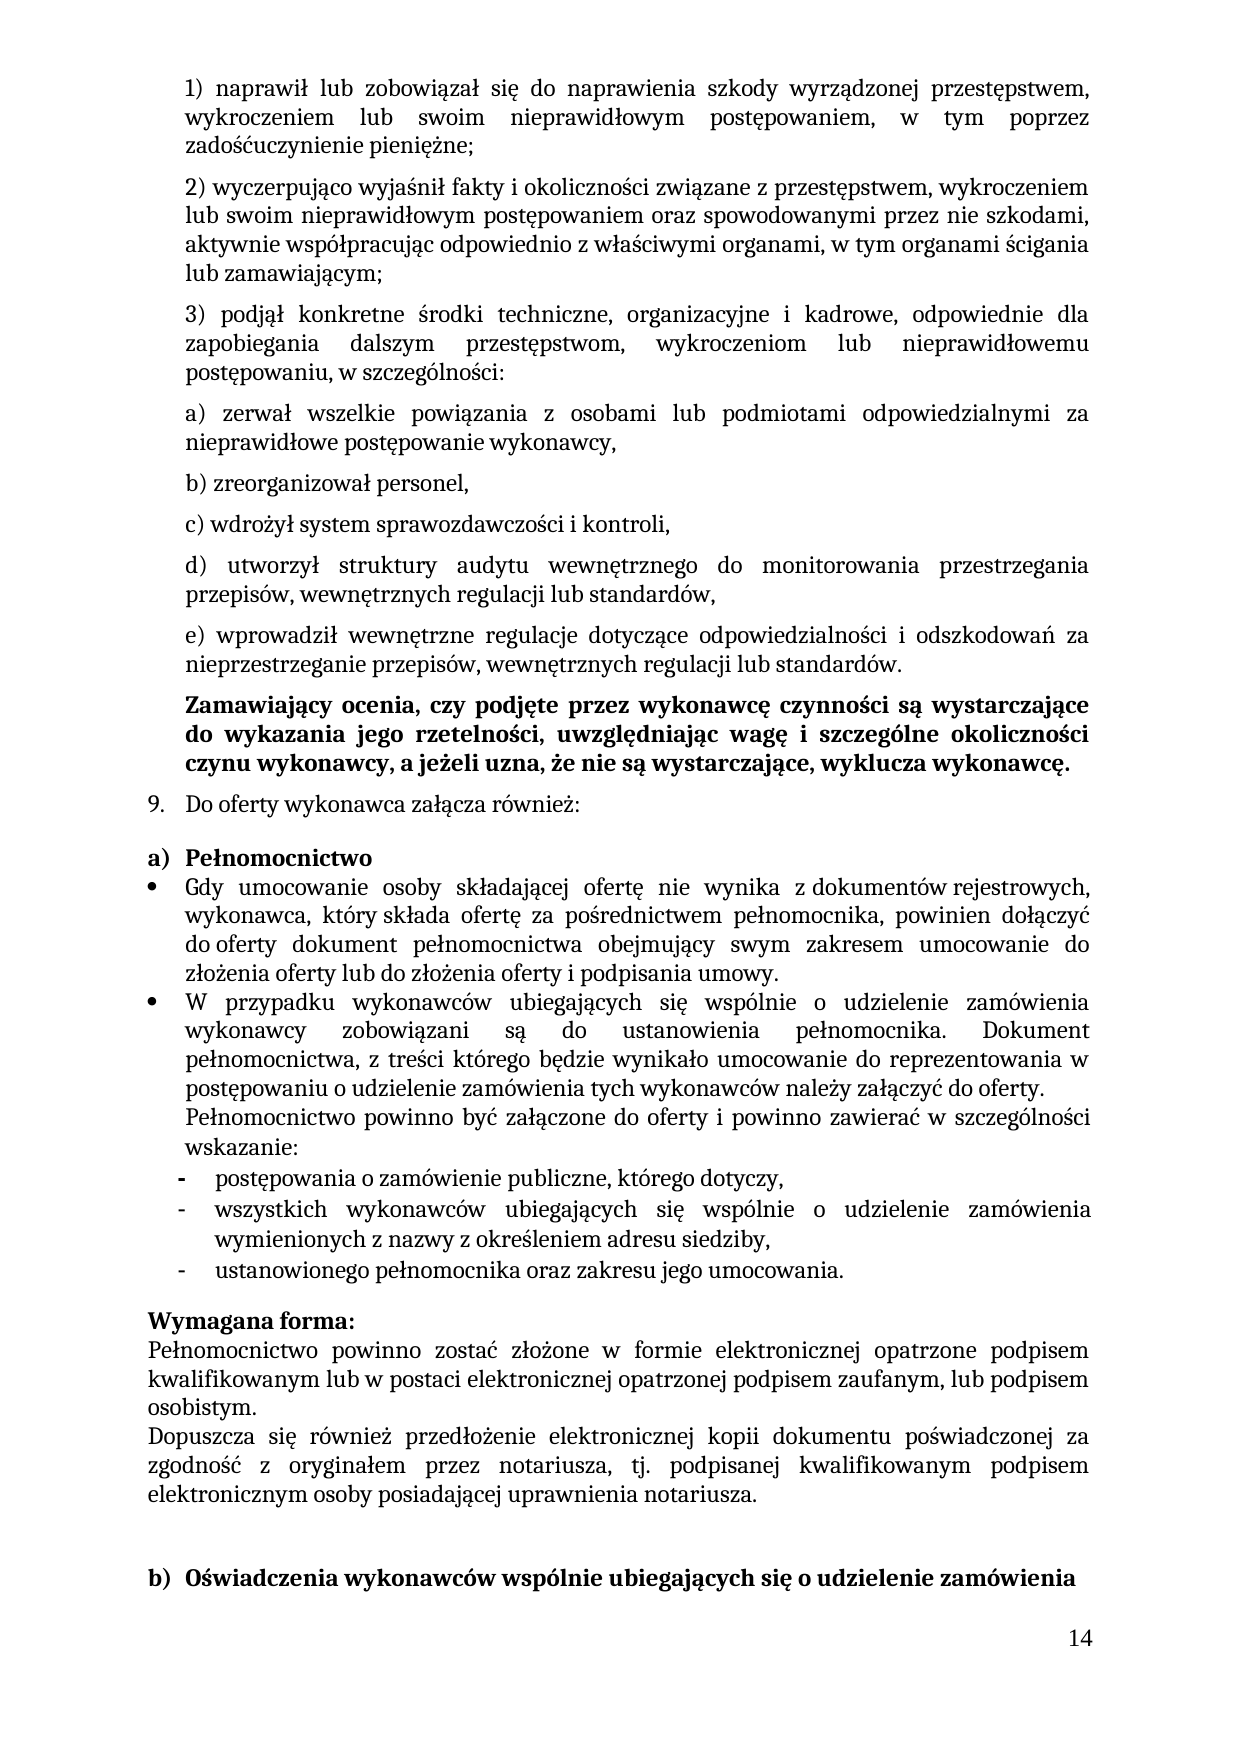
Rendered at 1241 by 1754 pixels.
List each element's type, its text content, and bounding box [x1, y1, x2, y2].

list Pełnomocnictwo [148, 844, 1104, 873]
text 1) naprawił lub zobowiązał się do naprawienia szkody wyrządzonej przestępstwem, wykroczeniem lub swoim nieprawidłowym postępowaniem, w tym poprzez zadośćuczynienie pieniężne; [185, 74, 1090, 160]
text d) utworzył struktury audytu wewnętrznego do monitorowania przestrzegania przepisów, wewnętrznych regulacji lub standardów, [185, 551, 1090, 609]
text Dopuszcza się również przedłożenie elektronicznej kopii dokumentu poświadczonej za zgodność z oryginałem przez notariusza, tj. podpisanej kwalifikowanym podpisem elektronicznym osoby posiadającej uprawnienia notariusza. [148, 1422, 1090, 1508]
text Zamawiający ocenia, czy podjęte przez wykonawcę czynności są wystarczające do wykazania jego rzetelności, uwzględniając wagę i szczególne okoliczności czynu wykonawcy, a jeżeli uzna, że nie są wystarczające, wyklucza wykonawcę. [185, 691, 1090, 778]
text Wymagana forma: [148, 1307, 1090, 1336]
list Gdy umocowanie osoby składającej ofertę nie wynika z dokumentów rejestrowych, wykonawca, który składa ofertę za pośrednictwem pełnomocnika, powinien dołączyć do oferty dokument pełnomocnictwa obejmujący swym zakresem umocowanie do złożenia oferty lub do złożenia oferty i podpisania umowy. [148, 873, 1090, 988]
text 3) podjął konkretne środki techniczne, organizacyjne i kadrowe, odpowiednie dla zapobiegania dalszym przestępstwom, wykroczeniom lub nieprawidłowemu postępowaniu, w szczególności: [185, 300, 1090, 386]
text c) wdrożył system sprawozdawczości i kontroli, [185, 510, 1090, 539]
list wszystkich wykonawców ubiegających się wspólnie o udzielenie zamówienia wymienionych z nazwy z określeniem adresu siedziby, [177, 1194, 1092, 1254]
text Pełnomocnictwo powinno być załączone do oferty i powinno zawierać w szczególności wskazanie: [185, 1103, 1092, 1161]
text e) wprowadził wewnętrzne regulacje dotyczące odpowiedzialności i odszkodowań za nieprzestrzeganie przepisów, wewnętrznych regulacji lub standardów. [185, 621, 1090, 679]
text 2) wyczerpująco wyjaśnił fakty i okoliczności związane z przestępstwem, wykroczeniem lub swoim nieprawidłowym postępowaniem oraz spowodowanymi przez nie szkodami, aktywnie współpracując odpowiednio z właściwymi organami, w tym organami ścigania lub zamawiającym; [185, 173, 1090, 288]
list ustanowionego pełnomocnika oraz zakresu jego umocowania. [177, 1255, 1092, 1285]
text a) zerwał wszelkie powiązania z osobami lub podmiotami odpowiedzialnymi za nieprawidłowe postępowanie wykonawcy, [185, 399, 1090, 456]
text b) zreorganizował personel, [185, 469, 1090, 498]
list postępowania o zamówienie publiczne, którego dotyczy, [177, 1163, 1092, 1192]
text Pełnomocnictwo powinno zostać złożone w formie elektronicznej opatrzone podpisem kwalifikowanym lub w postaci elektronicznej opatrzonej podpisem zaufanym, lub podpisem osobistym. [148, 1336, 1090, 1422]
list W przypadku wykonawców ubiegających się wspólnie o udzielenie zamówienia wykonawcy zobowiązani są do ustanowienia pełnomocnika. Dokument pełnomocnictwa, z treści którego będzie wynikało umocowanie do reprezentowania w postępowaniu o udzielenie zamówienia tych wykonawców należy załączyć do oferty. [148, 988, 1090, 1103]
list Do oferty wykonawca załącza również: [148, 790, 1092, 819]
list Oświadczenia wykonawców wspólnie ubiegających się o udzielenie zamówienia [148, 1563, 1104, 1592]
